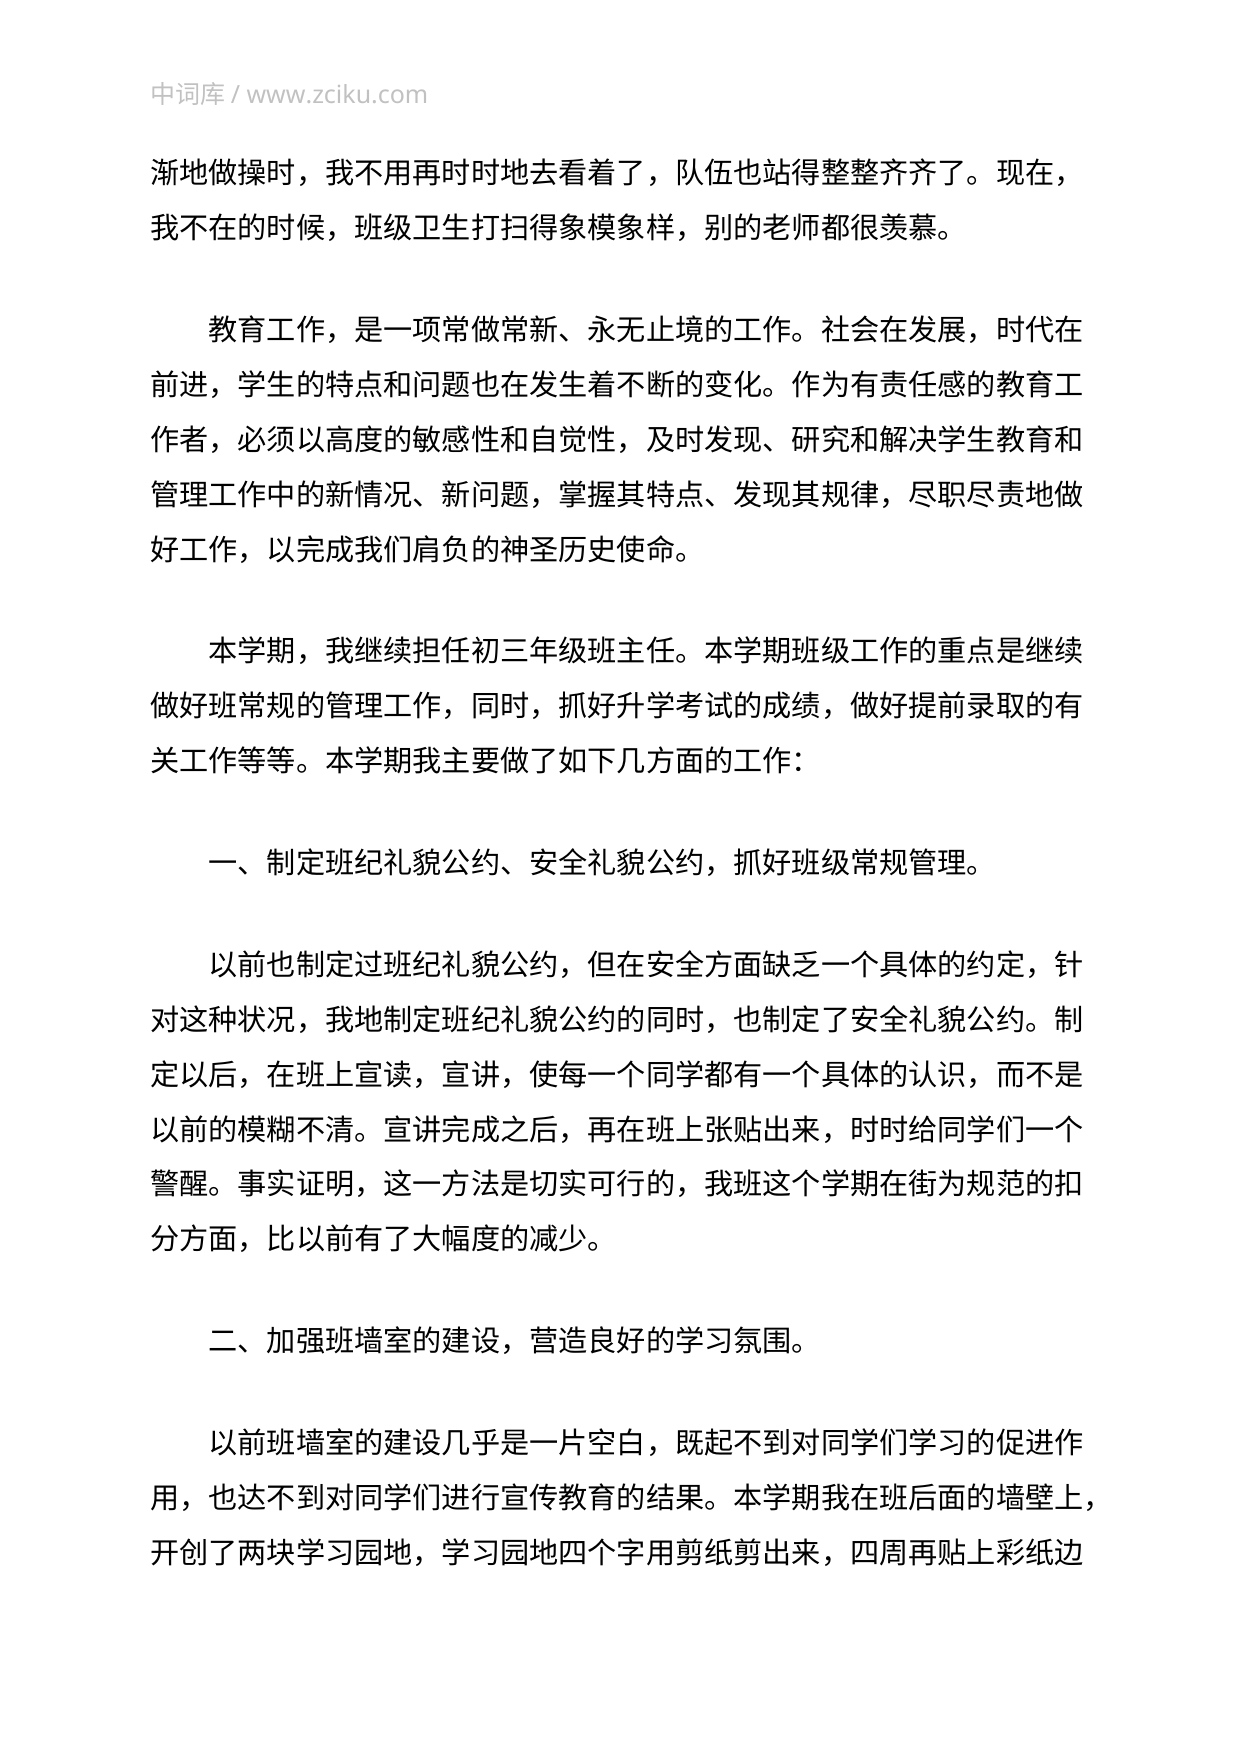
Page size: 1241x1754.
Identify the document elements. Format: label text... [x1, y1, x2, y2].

text 以前也制定过班纪礼貌公约，但在安全方面缺乏一个具体的约定，针对这种状况，我地制定班纪礼貌公约的同时，也制定了安全礼貌公约。制定以后，在班上宣读，宣讲，使每一个同学都有一个具体的认识，而不是以前的模糊不清。宣讲完成之后，再在班上张贴出来，时时给同学们一个警醒。事实证明，这一方法是切实可行的，我班这个学期在街为规范的扣分方面，比以前有了大幅度的减少。 [150, 941, 1090, 1258]
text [150, 1419, 1090, 1571]
text 一、制定班纪礼貌公约、安全礼貌公约，抓好班级常规管理。 [150, 839, 1090, 882]
text 本学期，我继续担任初三年级班主任。本学期班级工作的重点是继续做好班常规的管理工作，同时，抓好升学考试的成绩，做好提前录取的有关工作等等。本学期我主要做了如下几方面的工作： [150, 628, 1090, 780]
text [150, 150, 1090, 247]
text 二、加强班墙室的建设，营造良好的学习氛围。 [150, 1318, 1090, 1360]
text 教育工作，是一项常做常新、永无止境的工作。社会在发展，时代在前进，学生的特点和问题也在发生着不断的变化。作为有责任感的教育工作者，必须以高度的敏感性和自觉性，及时发现、研究和解决学生教育和管理工作中的新情况、新问题，掌握其特点、发现其规律，尽职尽责地做好工作，以完成我们肩负的神圣历史使命。 [150, 307, 1090, 568]
